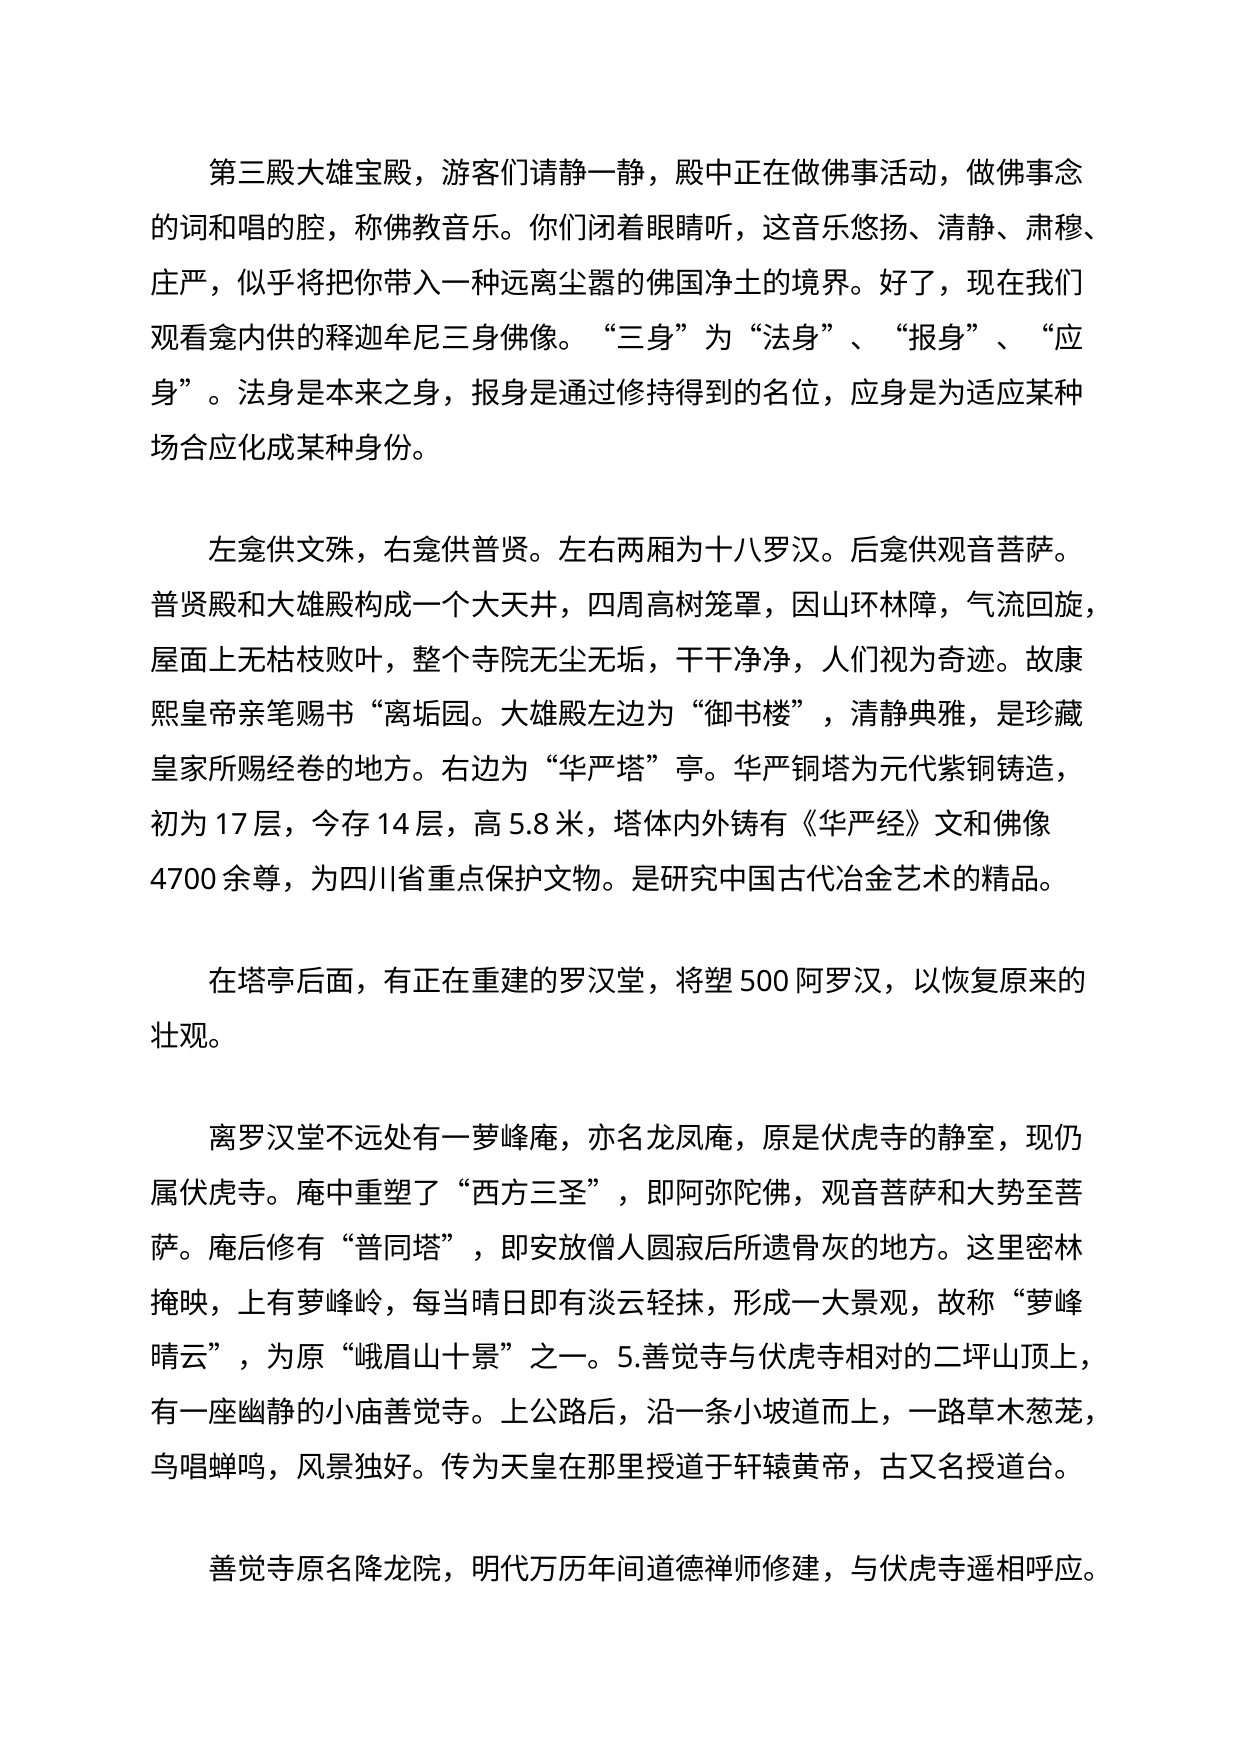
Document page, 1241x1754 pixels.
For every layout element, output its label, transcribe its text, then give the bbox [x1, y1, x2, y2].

text 离罗汉堂不远处有一萝峰庵，亦名龙凤庵，原是伏虎寺的静室，现仍属伏虎寺。庵中重塑了“西方三圣”，即阿弥陀佛，观音菩萨和大势至菩萨。庵后修有“普同塔”，即安放僧人圆寂后所遗骨灰的地方。这里密林掩映，上有萝峰岭，每当晴日即有淡云轻抹，形成一大景观，故称“萝峰晴云”，为原“峨眉山十景”之一。5.善觉寺与伏虎寺相对的二坪山顶上，有一座幽静的小庙善觉寺。上公路后，沿一条小坡道而上，一路草木葱茏，鸟唱蝉鸣，风景独好。传为天皇在那里授道于轩辕黄帝，古又名授道台。 [150, 1114, 1090, 1486]
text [150, 1546, 1090, 1588]
text 第三殿大雄宝殿，游客们请静一静，殿中正在做佛事活动，做佛事念的词和唱的腔，称佛教音乐。你们闭着眼睛听，这音乐悠扬、清静、肃穆、庄严，似乎将把你带入一种远离尘嚣的佛国净土的境界。好了，现在我们观看龛内供的释迦牟尼三身佛像。“三身”为“法身”、“报身”、“应身”。法身是本来之身，报身是通过修持得到的名位，应身是为适应某种场合应化成某种身份。 [150, 150, 1090, 467]
text 左龛供文殊，右龛供普贤。左右两厢为十八罗汉。后龛供观音菩萨。普贤殿和大雄殿构成一个大天井，四周高树笼罩，因山环林障，气流回旋，屋面上无枯枝败叶，整个寺院无尘无垢，干干净净，人们视为奇迹。故康熙皇帝亲笔赐书“离垢园。大雄殿左边为“御书楼”，清静典雅，是珍藏皇家所赐经卷的地方。右边为“华严塔”亭。华严铜塔为元代紫铜铸造，初为17层，今存14层，高5.8米，塔体内外铸有《华严经》文和佛像4700余尊，为四川省重点保护文物。是研究中国古代冶金艺术的精品。 [150, 526, 1090, 898]
text 在塔亭后面，有正在重建的罗汉堂，将塑500阿罗汉，以恢复原来的壮观。 [150, 958, 1090, 1055]
